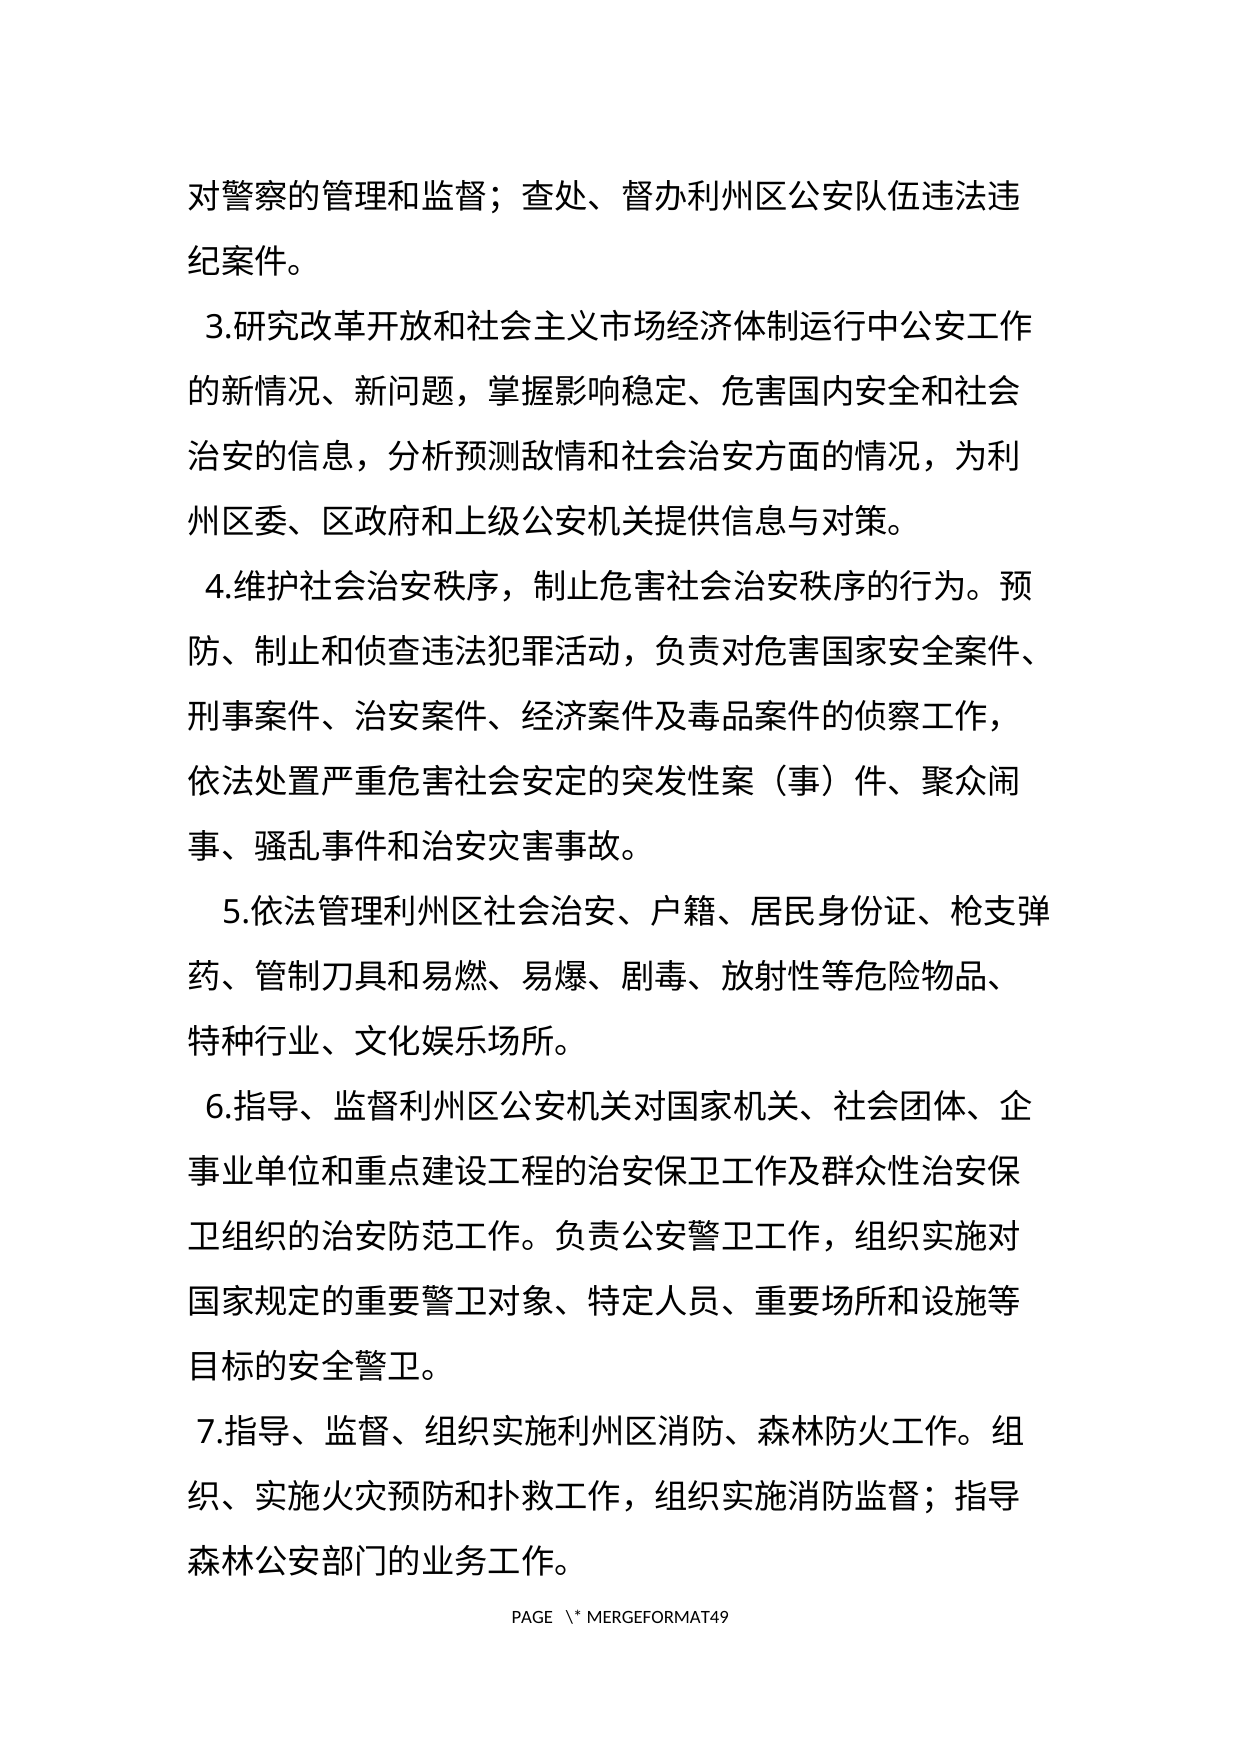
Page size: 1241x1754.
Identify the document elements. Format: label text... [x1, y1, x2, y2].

text 4.维护社会治安秩序，制止危害社会治安秩序的行为。预防、制止和侦查违法犯罪活动，负责对危害国家安全案件、刑事案件、治安案件、经济案件及毒品案件的侦察工作，依法处置严重危害社会安定的突发性案（事）件、聚众闹事、骚乱事件和治安灾害事故。 [187, 552, 1053, 877]
text 5.依法管理利州区社会治安、户籍、居民身份证、枪支弹药、管制刀具和易燃、易爆、剧毒、放射性等危险物品、特种行业、文化娱乐场所。 [187, 877, 1053, 1072]
text 3.研究改革开放和社会主义市场经济体制运行中公安工作的新情况、新问题，掌握影响稳定、危害国内安全和社会治安的信息，分析预测敌情和社会治安方面的情况，为利州区委、区政府和上级公安机关提供信息与对策。 [187, 292, 1053, 552]
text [187, 162, 1053, 292]
text 6.指导、监督利州区公安机关对国家机关、社会团体、企事业单位和重点建设工程的治安保卫工作及群众性治安保卫组织的治安防范工作。负责公安警卫工作，组织实施对国家规定的重要警卫对象、特定人员、重要场所和设施等目标的安全警卫。 [187, 1072, 1053, 1397]
text 7.指导、监督、组织实施利州区消防、森林防火工作。组织、实施火灾预防和扑救工作，组织实施消防监督；指导森林公安部门的业务工作。 [187, 1397, 1053, 1592]
